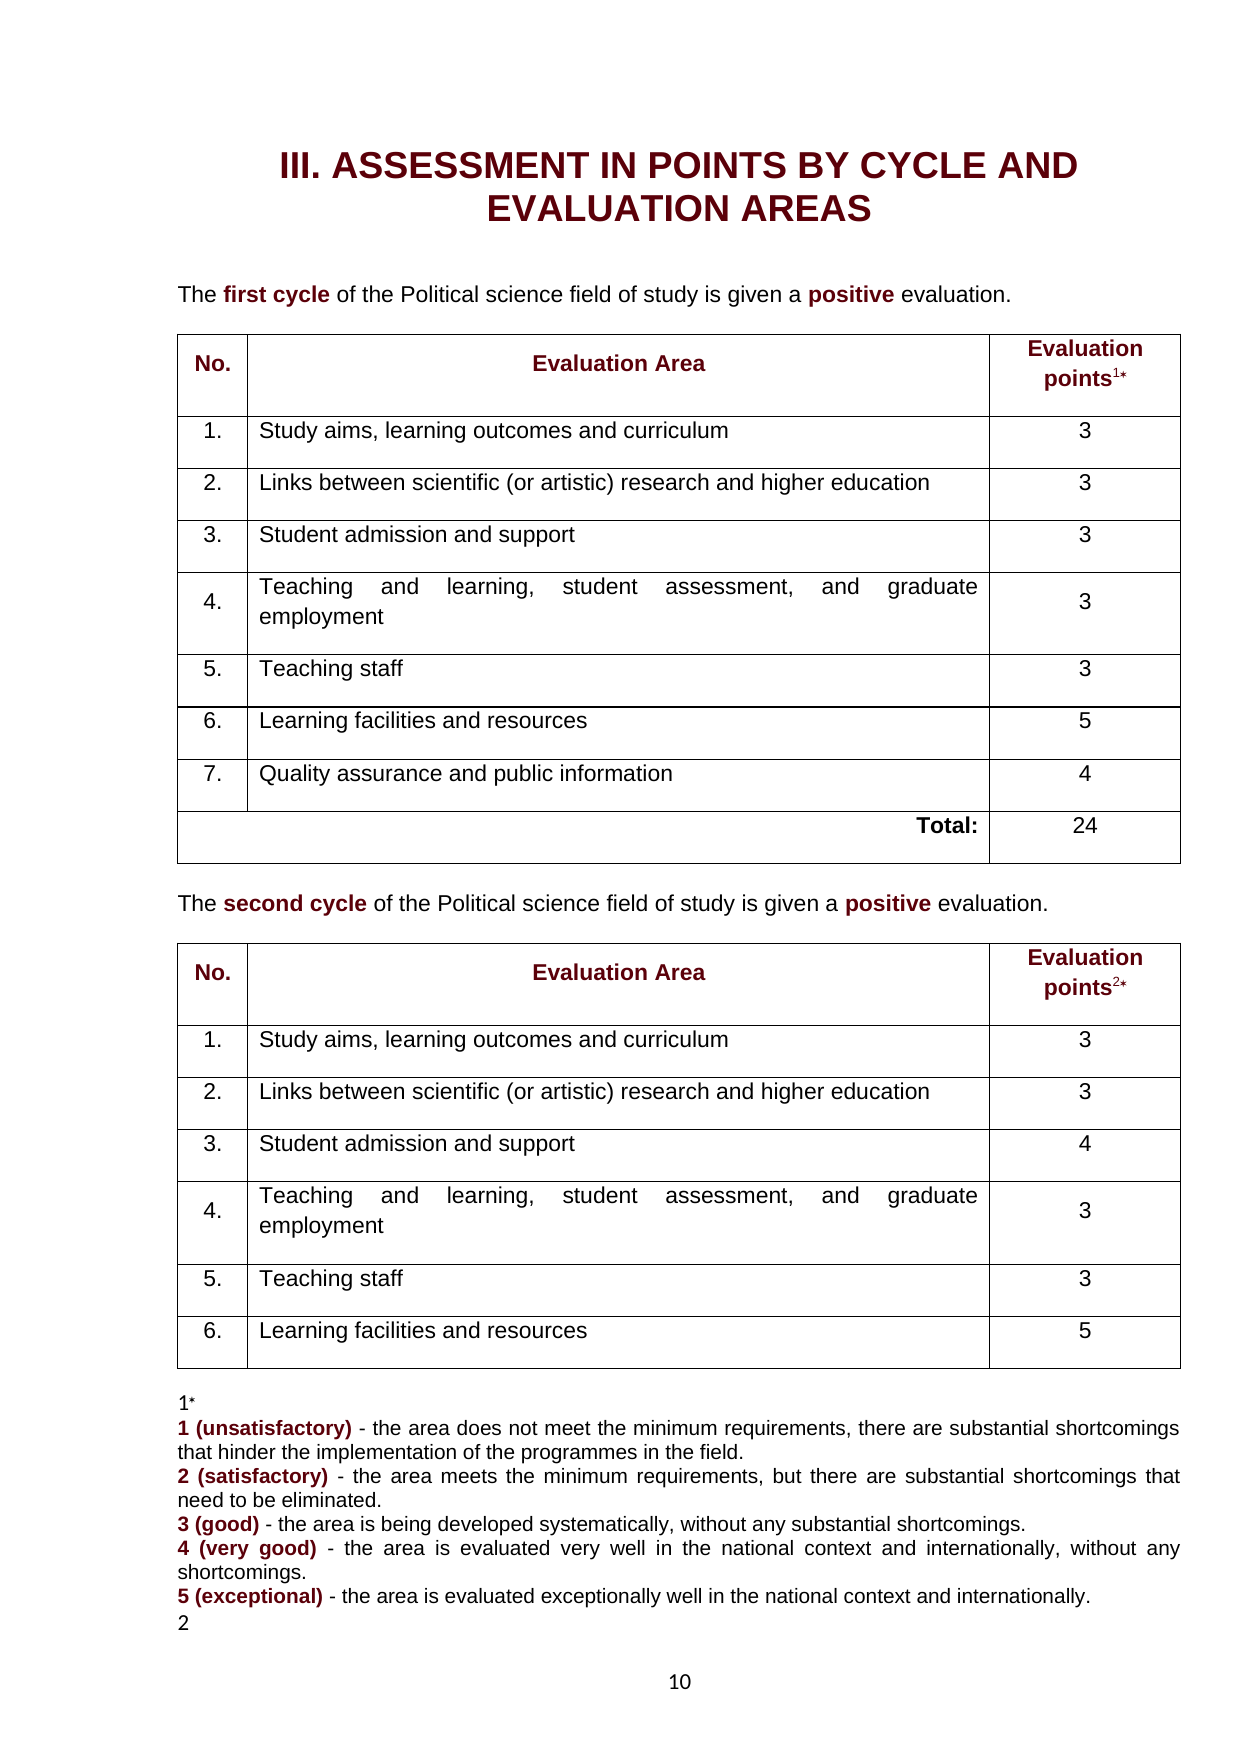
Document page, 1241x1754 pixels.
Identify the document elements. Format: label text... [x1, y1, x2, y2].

table_cell Student admission and support [248, 521, 989, 572]
subtitle III. ASSESSMENT IN POINTS BY CYCLE AND EVALUATION AREAS [177, 143, 1181, 229]
table_cell 3 [990, 1182, 1180, 1263]
table_cell 6. [178, 708, 247, 758]
table_cell Student admission and support [248, 1130, 989, 1181]
table_cell Teaching staff [248, 655, 989, 706]
table_cell 3 [990, 1026, 1180, 1077]
table_header No. [178, 335, 247, 416]
table_cell Total: [178, 812, 989, 863]
table_cell 2. [178, 469, 247, 520]
table_cell 5. [178, 1265, 247, 1316]
table_cell Study aims, learning outcomes and curriculum [248, 1026, 989, 1077]
table_cell Learning facilities and resources [248, 1317, 989, 1368]
table_cell 3 [990, 469, 1180, 520]
table_cell 3. [178, 1130, 247, 1181]
table_header No. [178, 944, 247, 1025]
table_cell Links between scientific (or artistic) research and higher education [248, 1078, 989, 1129]
table_cell 3 [990, 655, 1180, 706]
table_cell Links between scientific (or artistic) research and higher education [248, 469, 989, 520]
table_header Evaluation Area [248, 944, 989, 1025]
table_cell 4 [990, 1130, 1180, 1181]
text The second cycle of the Political science field of study is given a positive evaluation. [177, 890, 1181, 916]
table_cell 24 [990, 812, 1180, 863]
table_cell 5 [990, 708, 1180, 758]
text The first cycle of the Political science field of study is given a positive evaluation. [177, 281, 1181, 307]
table_cell Teaching staff [248, 1265, 989, 1316]
table_cell 4. [178, 1182, 247, 1263]
table_cell 4 [990, 760, 1180, 811]
table_cell 7. [178, 760, 247, 811]
table_cell Study aims, learning outcomes and curriculum [248, 417, 989, 468]
table_cell 1. [178, 417, 247, 468]
table_cell 3 [990, 417, 1180, 468]
table_cell Quality assurance and public information [248, 760, 989, 811]
table_cell Teaching and learning, student assessment, and graduate employment [248, 1182, 989, 1263]
table_cell 3 [990, 573, 1180, 654]
table_cell 3 [990, 1265, 1180, 1316]
table_cell 5. [178, 655, 247, 706]
table_cell 3. [178, 521, 247, 572]
table_cell 5 [990, 1317, 1180, 1368]
table_cell 2. [178, 1078, 247, 1129]
table_cell 3 [990, 521, 1180, 572]
table_cell 4. [178, 573, 247, 654]
table_cell Teaching and learning, student assessment, and graduate employment [248, 573, 989, 654]
table_cell 6. [178, 1317, 247, 1368]
table_cell Learning facilities and resources [248, 708, 989, 758]
table_cell 1. [178, 1026, 247, 1077]
table_header Evaluation points* [990, 944, 1180, 1025]
table_header Evaluation Area [248, 335, 989, 416]
table_header Evaluation points* [990, 335, 1180, 416]
table_cell 3 [990, 1078, 1180, 1129]
